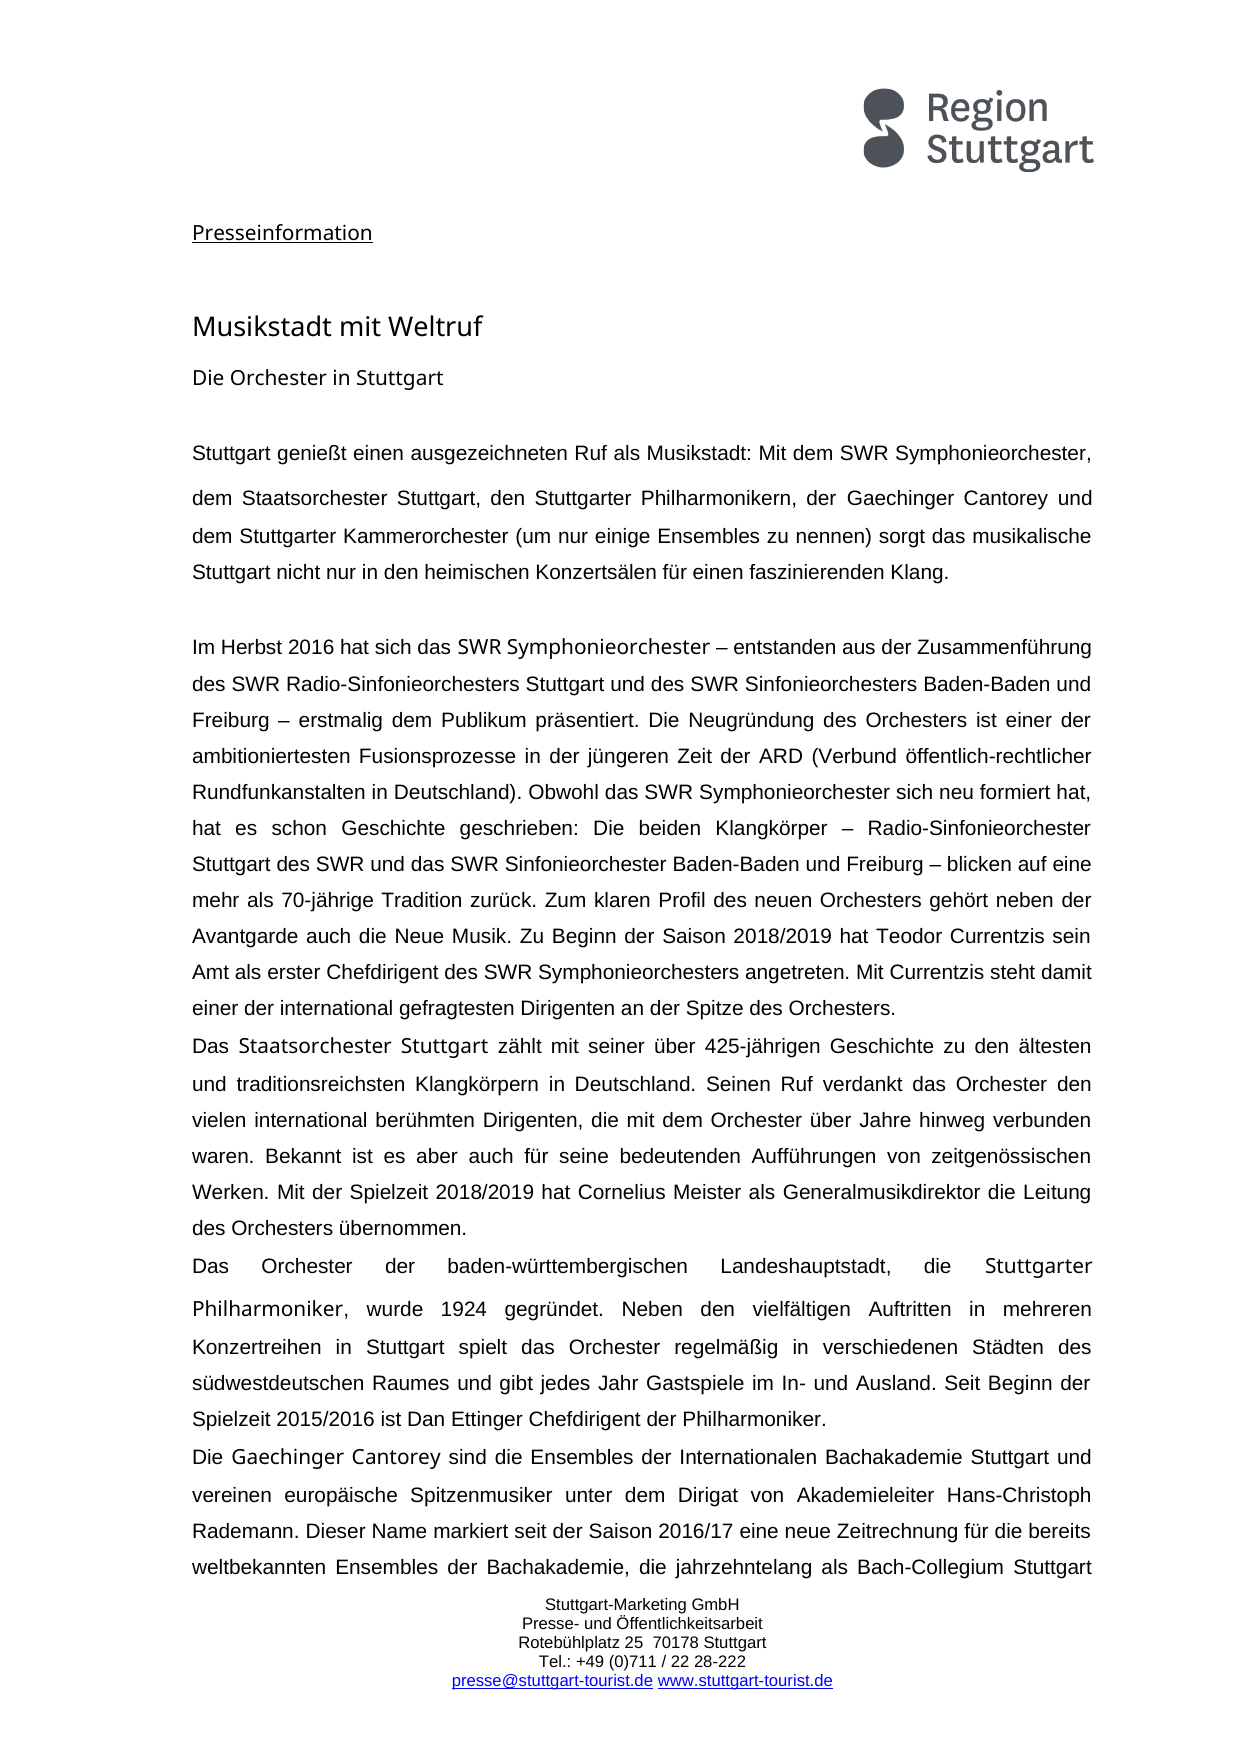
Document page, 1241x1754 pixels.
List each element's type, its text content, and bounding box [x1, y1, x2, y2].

text Stuttgart genießt einen ausgezeichneten Ruf als Musikstadt: Mit dem SWR Symphonieorchester, dem Staatsorchester Stuttgart, den Stuttgarter Philharmonikern, der Gaechinger Cantorey und dem Stuttgarter Kammerorchester (um nur einige Ensembles zu nennen) sorgt das musikalische Stuttgart nicht nur in den heimischen Konzertsälen für einen faszinierenden Klang. [192, 441, 1093, 584]
text Das Orchester der baden-württembergischen Landeshauptstadt, die Stuttgarter Philharmoniker, wurde 1924 gegründet. Neben den vielfältigen Auftritten in mehreren Konzertreihen in Stuttgart spielt das Orchester regelmäßig in verschiedenen Städten des südwestdeutschen Raumes und gibt jedes Jahr Gastspiele im In- und Ausland. Seit Beginn der Spielzeit 2015/2016 ist Dan Ettinger Chefdirigent der Philharmoniker. [192, 1252, 1093, 1431]
text Musikstadt mit Weltruf [192, 307, 1093, 344]
text Das Staatsorchester Stuttgart zählt mit seiner über 425-jährigen Geschichte zu den ältesten und traditionsreichsten Klangkörpern in Deutschland. Seinen Ruf verdankt das Orchester den vielen international berühmten Dirigenten, die mit dem Orchester über Jahre hinweg verbunden waren. Bekannt ist es aber auch für seine bedeutenden Aufführungen von zeitgenössischen Werken. Mit der Spielzeit 2018/2019 hat Cornelius Meister als Generalmusikdirektor die Leitung des Orchesters übernommen. [192, 1032, 1093, 1240]
text Die Orchester in Stuttgart [192, 363, 1093, 391]
text Im Herbst 2016 hat sich das SWR Symphonieorchester – entstanden aus der Zusammenführung des SWR Radio-Sinfonieorchesters Stuttgart und des SWR Sinfonieorchesters Baden-Baden und Freiburg – erstmalig dem Publikum präsentiert. Die Neugründung des Orchesters ist einer der ambitioniertesten Fusionsprozesse in der jüngeren Zeit der ARD (Verbund öffentlich-rechtlicher Rundfunkanstalten in Deutschland). Obwohl das SWR Symphonieorchester sich neu formiert hat, hat es schon Geschichte geschrieben: Die beiden Klangkörper – Radio-Sinfonieorchester Stuttgart des SWR und das SWR Sinfonieorchester Baden-Baden und Freiburg – blicken auf eine mehr als 70-jährige Tradition zurück. Zum klaren Profil des neuen Orchesters gehört neben der Avantgarde auch die Neue Musik. Zu Beginn der Saison 2018/2019 hat Teodor Currentzis sein Amt als erster Chefdirigent des SWR Symphonieorchesters angetreten. Mit Currentzis steht damit einer der international gefragtesten Dirigenten an der Spitze des Orchesters. [192, 632, 1093, 1019]
text Presseinformation [192, 218, 1093, 246]
picture [824, 58, 1120, 190]
